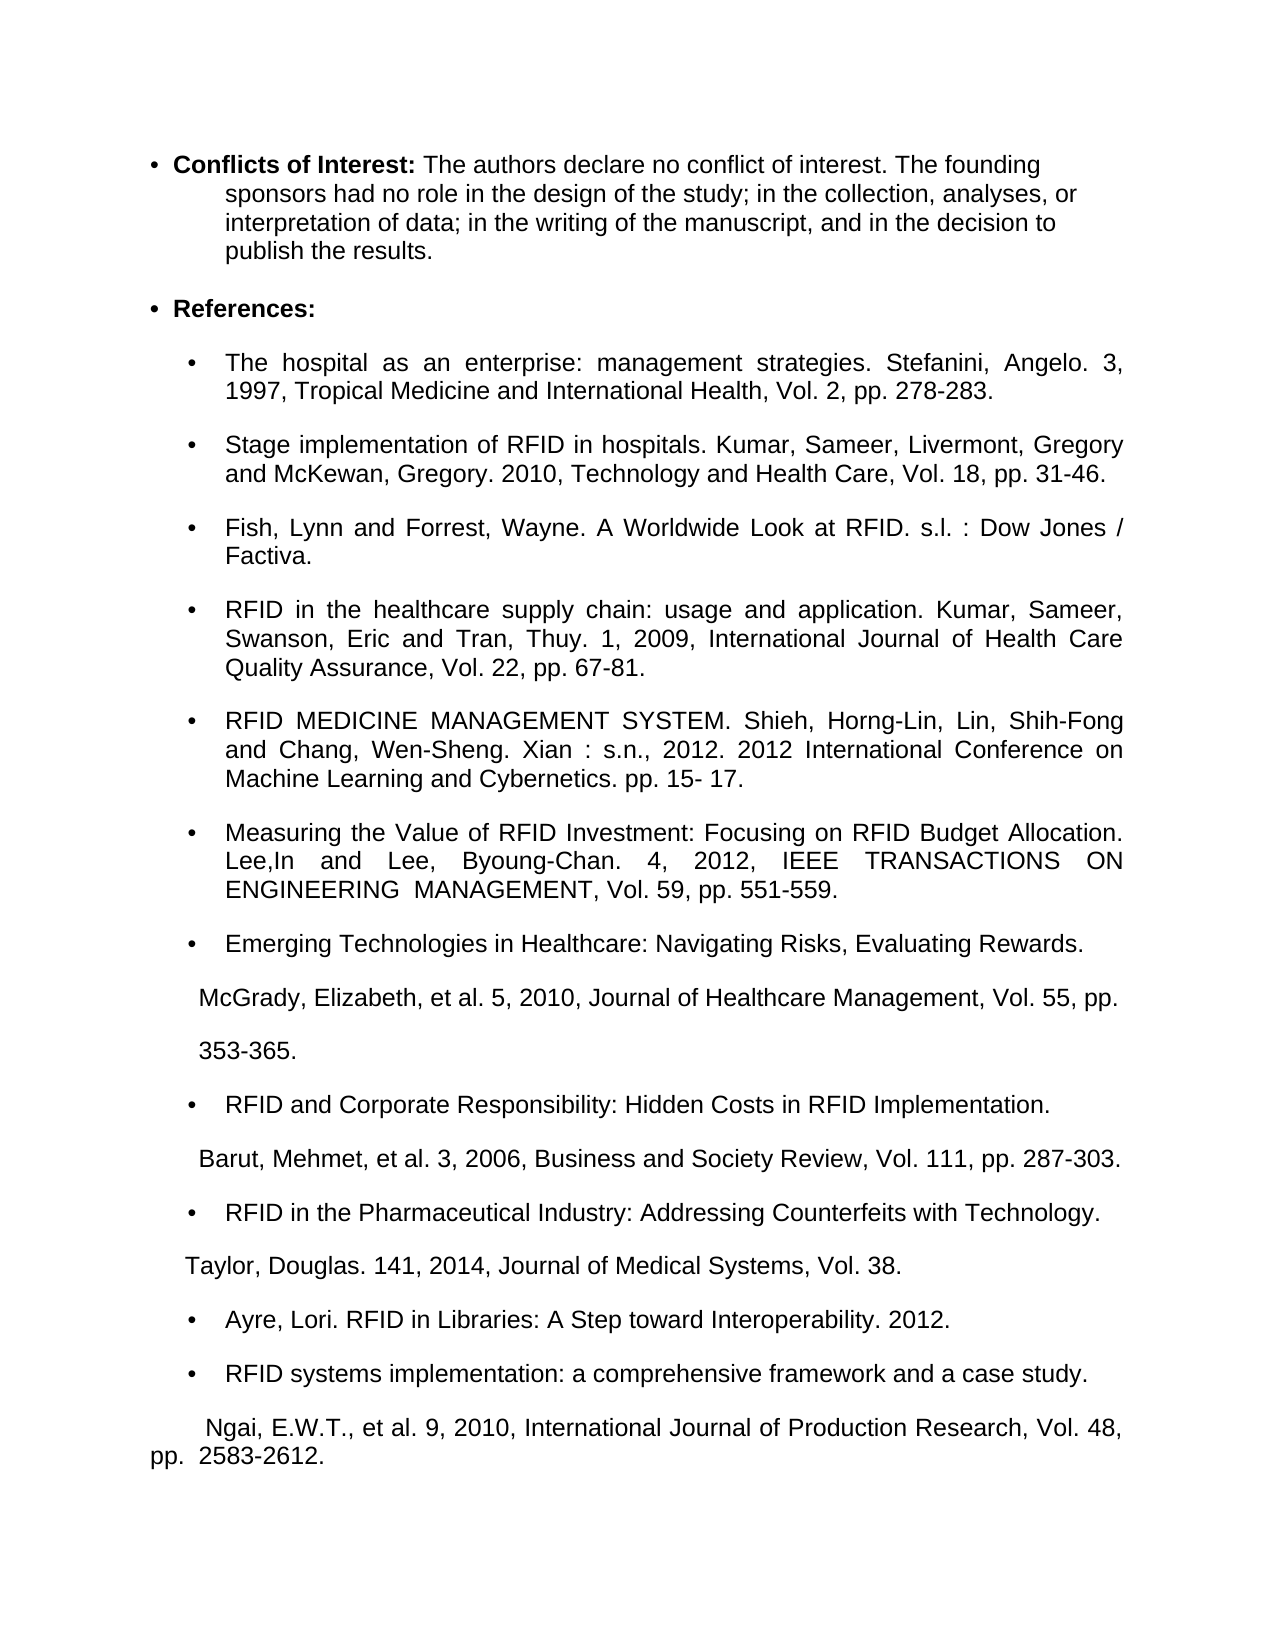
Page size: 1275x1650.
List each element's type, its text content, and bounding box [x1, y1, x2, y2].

text McGrady, Elizabeth, et al. 5, 2010, Journal of Healthcare Management, Vol. 55, pp. [150, 982, 1125, 1011]
list The hospital as an enterprise: management strategies. Stefanini, Angelo. 3, 1997, Tropical Medicine and International Health, Vol. 2, pp. 278-283. [187, 347, 1125, 405]
list RFID systems implementation: a comprehensive framework and a case study. [187, 1359, 1125, 1387]
list References: [150, 294, 1125, 322]
list Fish, Lynn and Forrest, Wayne. A Worldwide Look at RFID. s.l. : Dow Jones / Factiva. [187, 512, 1125, 570]
list RFID and Corporate Responsibility: Hidden Costs in RFID Implementation. [187, 1090, 1125, 1119]
list Emerging Technologies in Healthcare: Navigating Risks, Evaluating Rewards. [187, 929, 1125, 957]
list Ayre, Lori. RFID in Libraries: A Step toward Interoperability. 2012. [187, 1305, 1125, 1334]
list Stage implementation of RFID in hospitals. Kumar, Sameer, Livermont, Gregory and McKewan, Gregory. 2010, Technology and Health Care, Vol. 18, pp. 31-46. [187, 430, 1125, 487]
list RFID in the healthcare supply chain: usage and application. Kumar, Sameer, Swanson, Eric and Tran, Thuy. 1, 2009, International Journal of Health Care Quality Assurance, Vol. 22, pp. 67-81. [187, 595, 1125, 681]
text 353-365. [150, 1036, 1125, 1065]
list Conflicts of Interest: The authors declare no conflict of interest. The founding sponsors had no role in the design of the study; in the collection, analyses, or interpretation of data; in the writing of the manuscript, and in the decision to publish the results. [150, 150, 1125, 265]
text Barut, Mehmet, et al. 3, 2006, Business and Society Review, Vol. 111, pp. 287-303. [150, 1144, 1125, 1172]
list RFID in the Pharmaceutical Industry: Addressing Counterfeits with Technology. [187, 1197, 1125, 1226]
text Taylor, Douglas. 141, 2014, Journal of Medical Systems, Vol. 38. [150, 1251, 1125, 1280]
list RFID MEDICINE MANAGEMENT SYSTEM. Shieh, Horng-Lin, Lin, Shih-Fong and Chang, Wen-Sheng. Xian : s.n., 2012. 2012 International Conference on Machine Learning and Cybernetics. pp. 15- 17. [187, 706, 1125, 792]
text Ngai, E.W.T., et al. 9, 2010, International Journal of Production Research, Vol. 48, pp. 2583-2612. [150, 1412, 1125, 1470]
list Measuring the Value of RFID Investment: Focusing on RFID Budget Allocation. Lee,In and Lee, Byoung-Chan. 4, 2012, IEEE TRANSACTIONS ON ENGINEERING MANAGEMENT, Vol. 59, pp. 551-559. [187, 817, 1125, 904]
